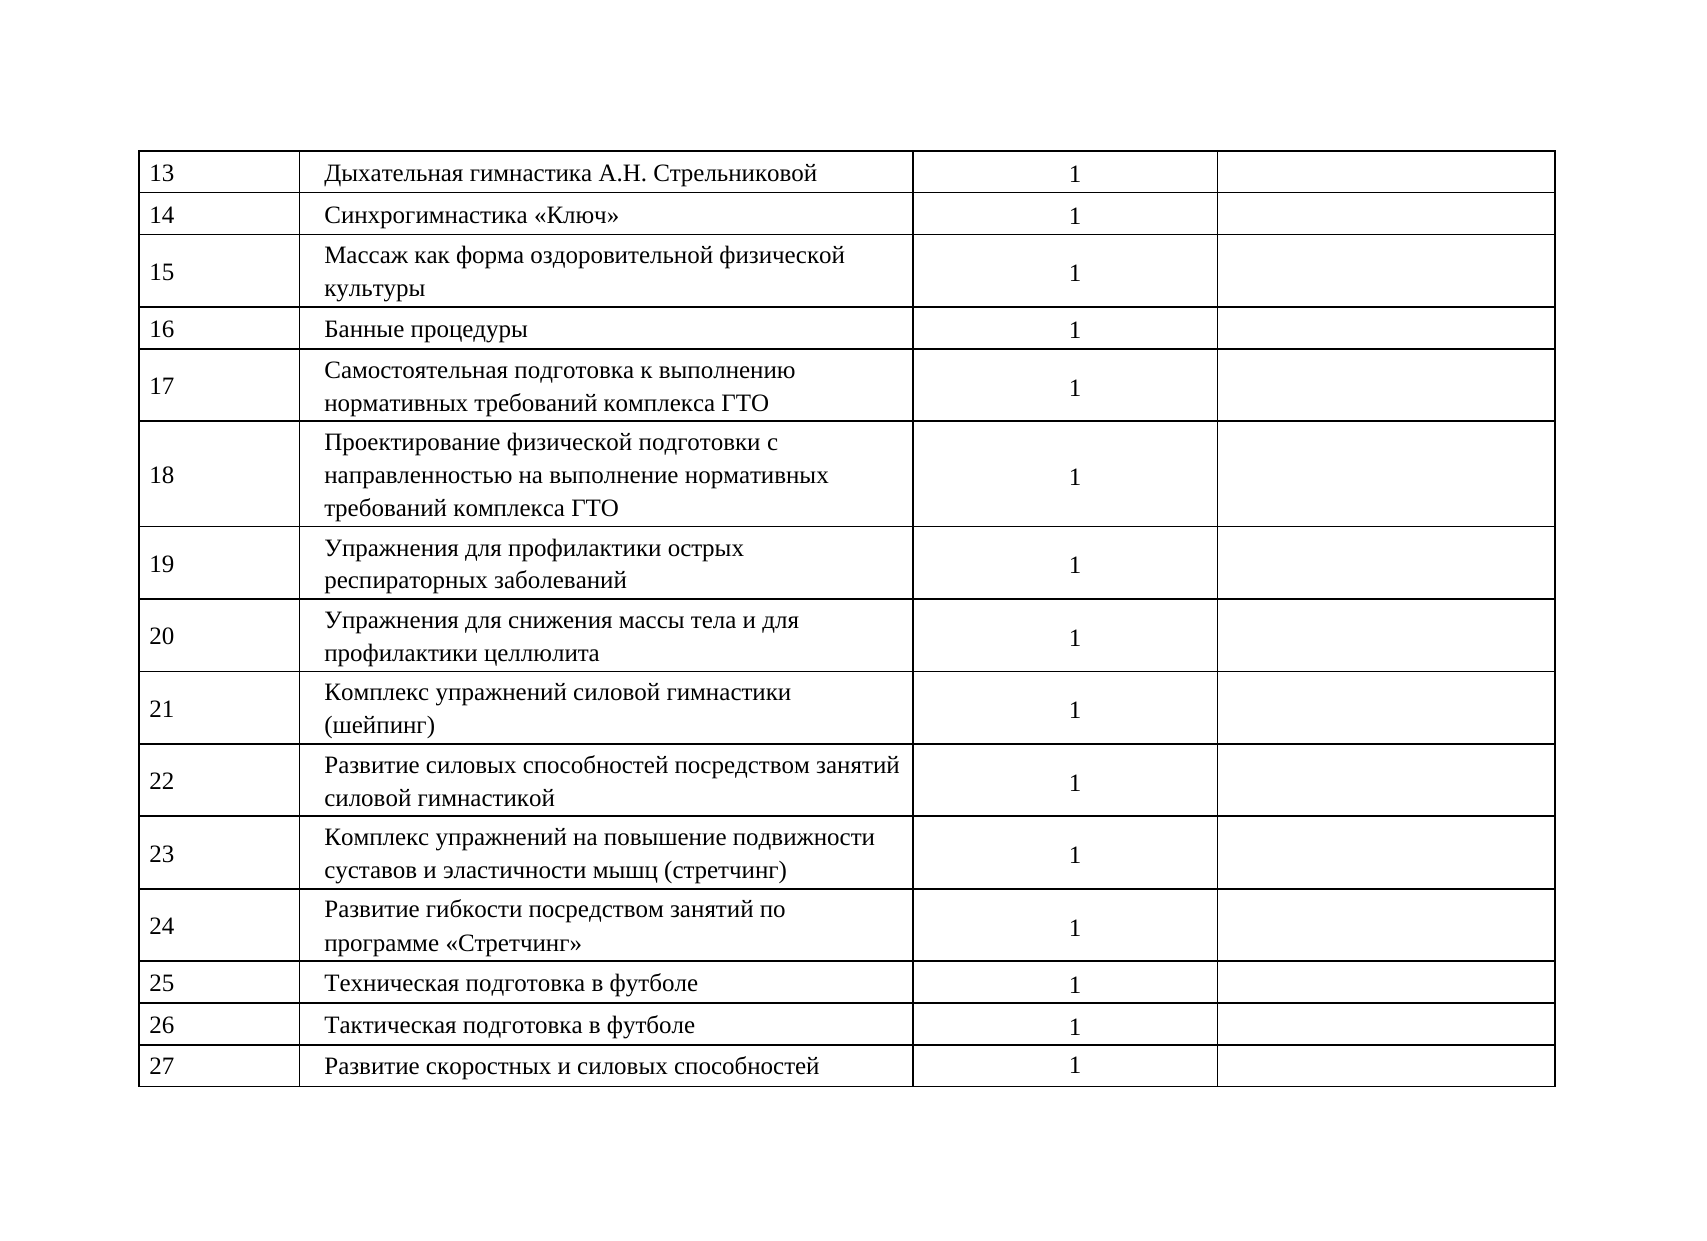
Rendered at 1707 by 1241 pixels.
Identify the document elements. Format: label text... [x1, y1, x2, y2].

table_cell 1 [914, 527, 1217, 598]
table_cell 1 [914, 193, 1217, 234]
table_cell [1218, 193, 1554, 234]
table_cell 1 [914, 672, 1217, 743]
table_cell [1218, 1046, 1554, 1086]
table_cell 1 [914, 235, 1217, 306]
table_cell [300, 1046, 912, 1086]
table_cell 14 [140, 193, 299, 234]
table_cell 26 [140, 1004, 299, 1044]
table_cell [1218, 1004, 1554, 1044]
table_cell [1218, 672, 1554, 743]
table_cell [1218, 890, 1554, 960]
table_cell 23 [140, 817, 299, 888]
table_cell Упражнения для профилактики острых респираторных заболеваний [300, 527, 912, 598]
table_cell 1 [914, 817, 1217, 888]
table_cell [1218, 152, 1554, 192]
table_cell Тактическая подготовка в футболе [300, 1004, 912, 1044]
table_cell 1 [914, 962, 1217, 1002]
table_cell [1218, 235, 1554, 306]
table_cell Развитие гибкости посредством занятий по программе «Стретчинг» [300, 890, 912, 960]
table_cell [1218, 745, 1554, 815]
table_cell 15 [140, 235, 299, 306]
table_cell Комплекс упражнений силовой гимнастики (шейпинг) [300, 672, 912, 743]
table_cell Комплекс упражнений на повышение подвижности суставов и эластичности мышц (стретчинг) [300, 817, 912, 888]
table_cell 1 [914, 890, 1217, 960]
table_cell 22 [140, 745, 299, 815]
table_cell 21 [140, 672, 299, 743]
table_cell Банные процедуры [300, 308, 912, 348]
table_cell 1 [914, 422, 1217, 526]
table_cell 1 [914, 350, 1217, 420]
table_cell 19 [140, 527, 299, 598]
table_cell [1218, 817, 1554, 888]
table_cell 18 [140, 422, 299, 526]
table_cell 24 [140, 890, 299, 960]
table_cell Массаж как форма оздоровительной физической культуры [300, 235, 912, 306]
table_cell 16 [140, 308, 299, 348]
table_cell 1 [914, 1046, 1217, 1086]
table_cell 27 [140, 1046, 299, 1086]
table_cell 17 [140, 350, 299, 420]
table_cell [1218, 962, 1554, 1002]
table_cell Синхрогимнастика «Ключ» [300, 193, 912, 234]
table_cell 1 [914, 600, 1217, 671]
table_cell Проектирование физической подготовки с направленностью на выполнение нормативных требований комплекса ГТО [300, 422, 912, 526]
table_cell 25 [140, 962, 299, 1002]
table_cell 1 [914, 308, 1217, 348]
table_cell 1 [914, 745, 1217, 815]
table_cell [1218, 350, 1554, 420]
table_cell [1218, 527, 1554, 598]
table_cell 1 [914, 1004, 1217, 1044]
table_cell Самостоятельная подготовка к выполнению нормативных требований комплекса ГТО [300, 350, 912, 420]
table_cell Упражнения для снижения массы тела и для профилактики целлюлита [300, 600, 912, 671]
table_cell 13 [140, 152, 299, 192]
table_cell Техническая подготовка в футболе [300, 962, 912, 1002]
table_cell 20 [140, 600, 299, 671]
table_cell [1218, 308, 1554, 348]
table_cell Развитие силовых способностей посредством занятий силовой гимнастикой [300, 745, 912, 815]
table_cell [1218, 600, 1554, 671]
table_cell 1 [914, 152, 1217, 192]
table_cell Дыхательная гимнастика А.Н. Стрельниковой [300, 152, 912, 192]
table_cell [1218, 422, 1554, 526]
